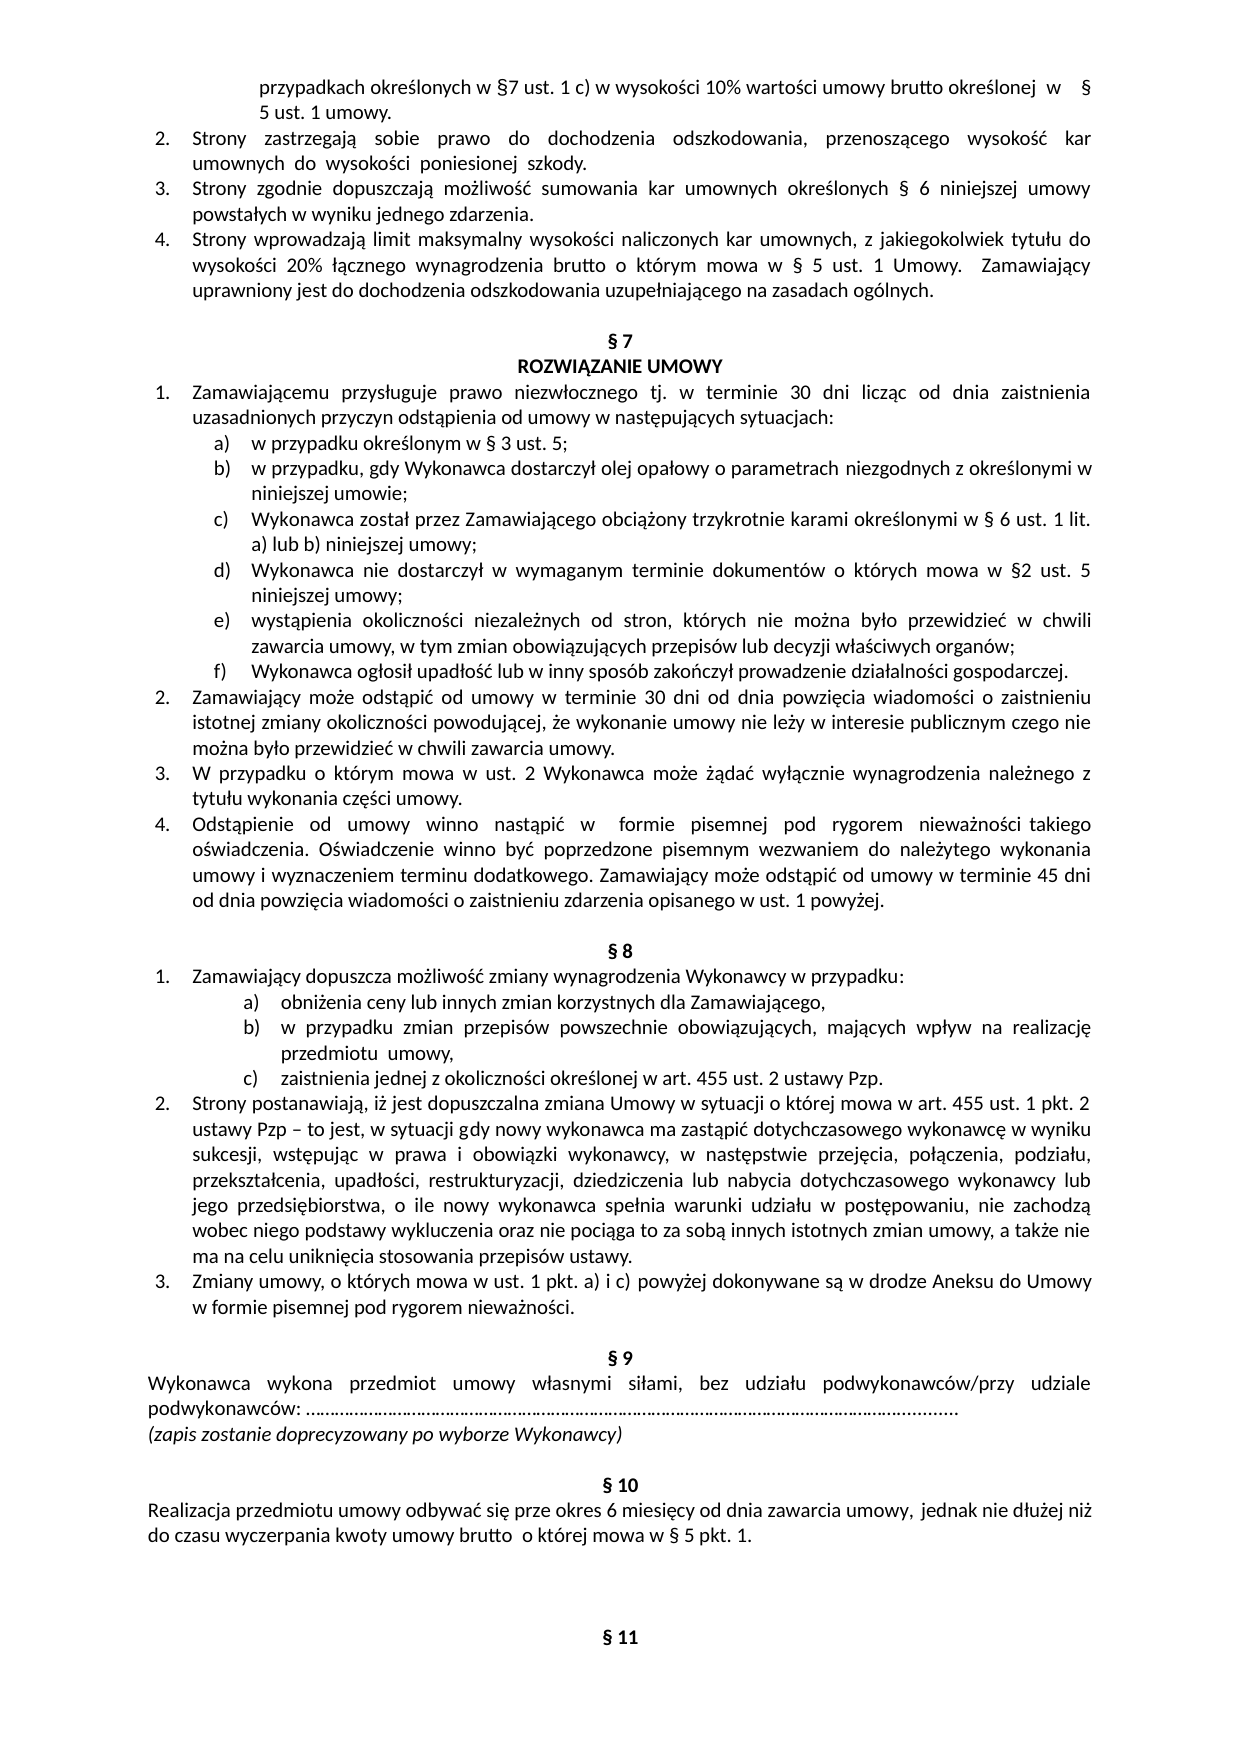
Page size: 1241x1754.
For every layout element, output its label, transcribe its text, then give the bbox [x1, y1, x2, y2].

list Wykonawca został przez Zamawiającego obciążony trzykrotnie karami określonymi w § 6 ust. 1 lit. a) lub b) niniejszej umowy; [214, 506, 1092, 557]
list w przypadku określonym w § 3 ust. 5; [214, 430, 1092, 455]
text § 7 [148, 328, 1092, 353]
list Zmiany umowy, o których mowa w ust. 1 pkt. a) i c) powyżej dokonywane są w drodze Aneksu do Umowy w formie pisemnej pod rygorem nieważności. [154, 1268, 1092, 1319]
list Wykonawca ogłosił upadłość lub w inny sposób zakończył prowadzenie działalności gospodarczej. [214, 658, 1092, 684]
text § 11 [148, 1624, 1092, 1650]
list Zamawiający dopuszcza możliwość zmiany wynagrodzenia Wykonawcy w przypadku: [154, 963, 1093, 989]
list zaistnienia jednej z okoliczności określonej w art. 455 ust. 2 ustawy Pzp. [243, 1065, 1092, 1091]
list Strony postanawiają, iż jest dopuszczalna zmiana Umowy w sytuacji o której mowa w art. 455 ust. 1 pkt. 2 ustawy Pzp – to jest, w sytuacji gdy nowy wykonawca ma zastąpić dotychczasowego wykonawcę w wyniku sukcesji, wstępując w prawa i obowiązki wykonawcy, w następstwie przejęcia, połączenia, podziału, przekształcenia, upadłości, restrukturyzacji, dziedziczenia lub nabycia dotychczasowego wykonawcy lub jego przedsiębiorstwa, o ile nowy wykonawca spełnia warunki udziału w postępowaniu, nie zachodzą wobec niego podstawy wykluczenia oraz nie pociąga to za sobą innych istotnych zmian umowy, a także nie ma na celu uniknięcia stosowania przepisów ustawy. [154, 1091, 1092, 1268]
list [221, 74, 1092, 125]
text Wykonawca wykona przedmiot umowy własnymi siłami, bez udziału podwykonawców/przy udziale podwykonawców: ……………………………………………………………………………………………………………............ [148, 1370, 1092, 1421]
text ROZWIĄZANIE UMOWY [148, 353, 1092, 379]
list w przypadku, gdy Wykonawca dostarczył olej opałowy o parametrach niezgodnych z określonymi w niniejszej umowie; [214, 455, 1092, 506]
list obniżenia ceny lub innych zmian korzystnych dla Zamawiającego, [243, 989, 1092, 1014]
text § 8 [148, 938, 1092, 963]
list Strony zastrzegają sobie prawo do dochodzenia odszkodowania, przenoszącego wysokość kar umownych do wysokości poniesionej szkody. [154, 125, 1092, 176]
list Zamawiającemu przysługuje prawo niezwłocznego tj. w terminie 30 dni licząc od dnia zaistnienia uzasadnionych przyczyn odstąpienia od umowy w następujących sytuacjach: [154, 379, 1092, 430]
list Strony wprowadzają limit maksymalny wysokości naliczonych kar umownych, z jakiegokolwiek tytułu do wysokości 20% łącznego wynagrodzenia brutto o którym mowa w § 5 ust. 1 Umowy. Zamawiający uprawniony jest do dochodzenia odszkodowania uzupełniającego na zasadach ogólnych. [154, 226, 1092, 303]
text § 9 [148, 1345, 1092, 1370]
list Zamawiający może odstąpić od umowy w terminie 30 dni od dnia powzięcia wiadomości o zaistnieniu istotnej zmiany okoliczności powodującej, że wykonanie umowy nie leży w interesie publicznym czego nie można było przewidzieć w chwili zawarcia umowy. [154, 684, 1092, 760]
list Strony zgodnie dopuszczają możliwość sumowania kar umownych określonych § 6 niniejszej umowy powstałych w wyniku jednego zdarzenia. [154, 176, 1092, 226]
list wystąpienia okoliczności niezależnych od stron, których nie można było przewidzieć w chwili zawarcia umowy, w tym zmian obowiązujących przepisów lub decyzji właściwych organów; [214, 608, 1092, 658]
list Odstąpienie od umowy winno nastąpić w formie pisemnej pod rygorem nieważności takiego oświadczenia. Oświadczenie winno być poprzedzone pisemnym wezwaniem do należytego wykonania umowy i wyznaczeniem terminu dodatkowego. Zamawiający może odstąpić od umowy w terminie 45 dni od dnia powzięcia wiadomości o zaistnieniu zdarzenia opisanego w ust. 1 powyżej. [154, 811, 1092, 913]
text Realizacja przedmiotu umowy odbywać się prze okres 6 miesięcy od dnia zawarcia umowy, jednak nie dłużej niż do czasu wyczerpania kwoty umowy brutto o której mowa w § 5 pkt. 1. [148, 1497, 1092, 1548]
list W przypadku o którym mowa w ust. 2 Wykonawca może żądać wyłącznie wynagrodzenia należnego z tytułu wykonania części umowy. [154, 760, 1092, 811]
list § 10 [148, 1472, 1092, 1497]
text (zapis zostanie doprecyzowany po wyborze Wykonawcy) [148, 1421, 1092, 1446]
list w przypadku zmian przepisów powszechnie obowiązujących, mających wpływ na realizację przedmiotu umowy, [243, 1014, 1092, 1065]
list Wykonawca nie dostarczył w wymaganym terminie dokumentów o których mowa w §2 ust. 5 niniejszej umowy; [214, 557, 1092, 608]
